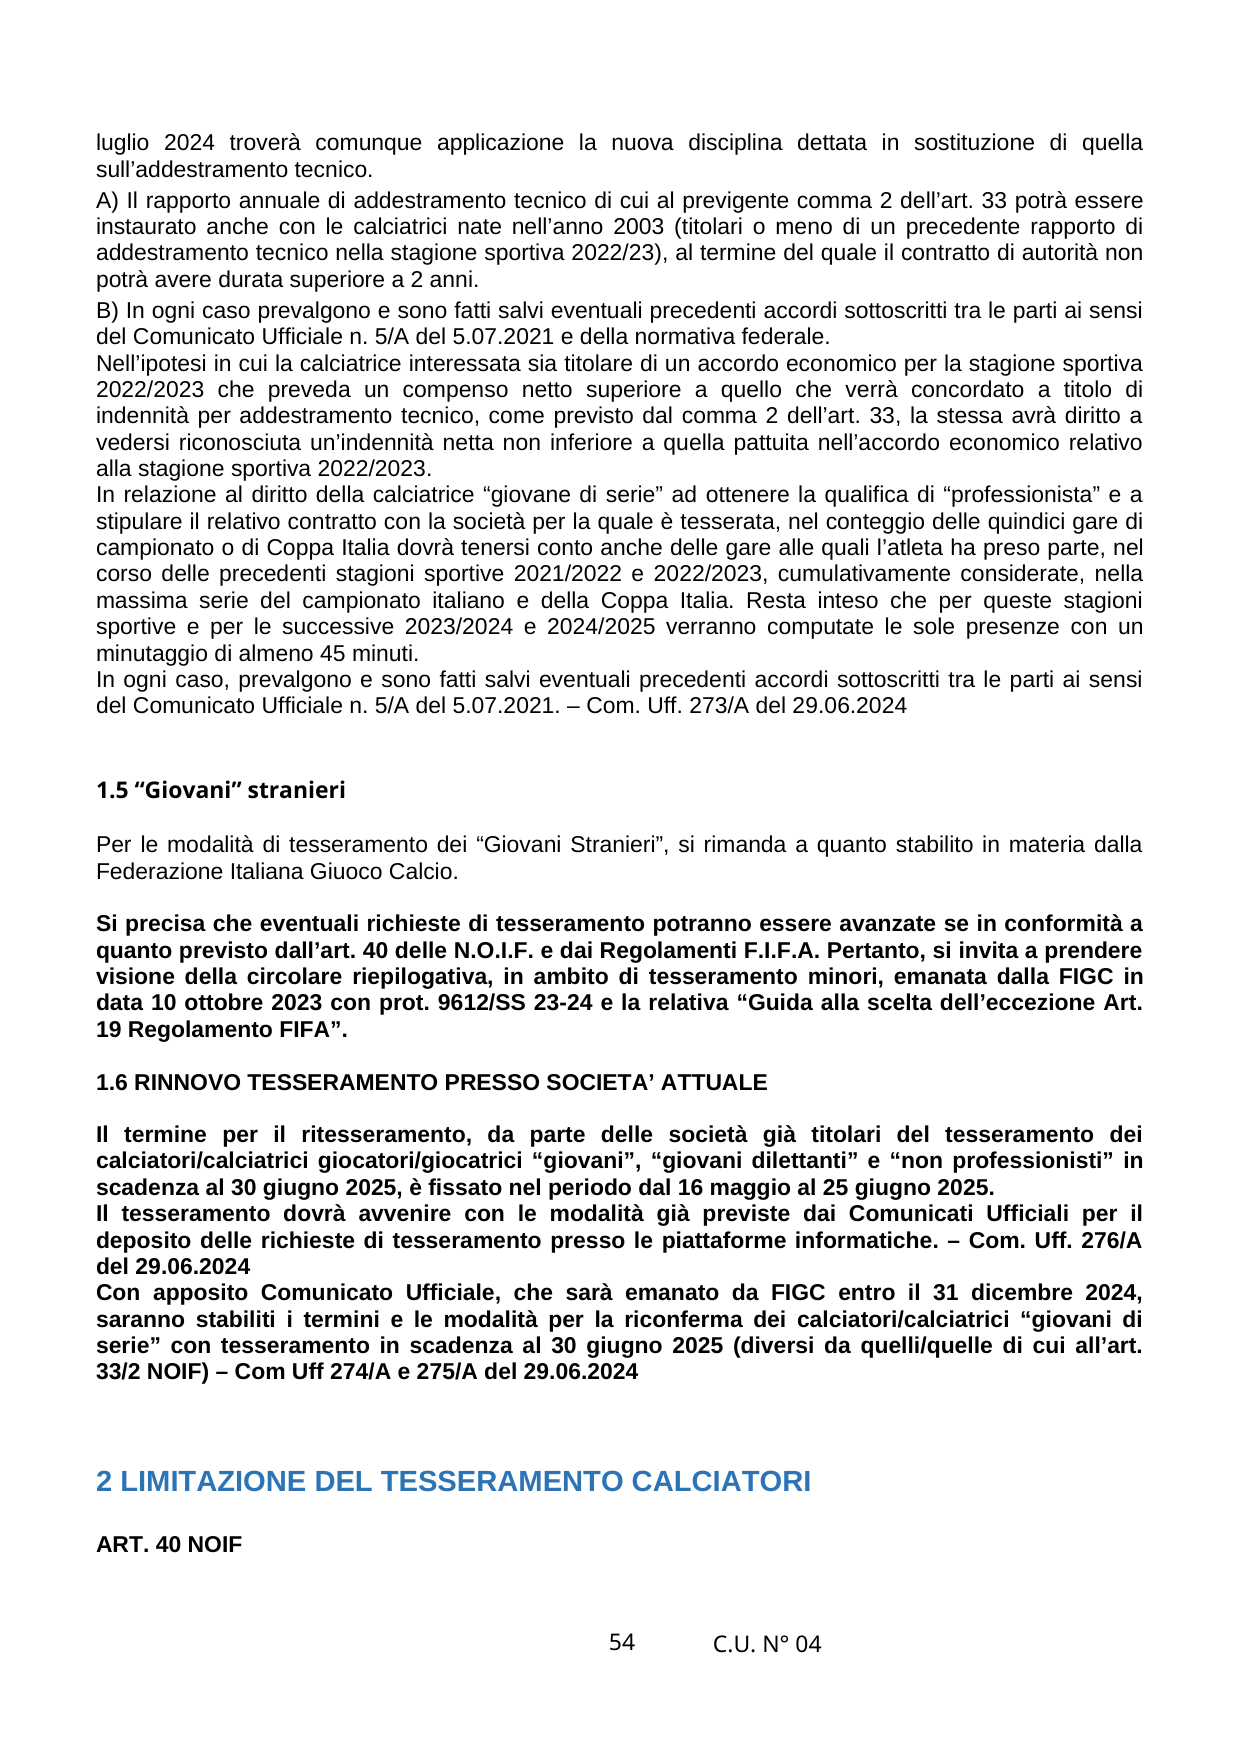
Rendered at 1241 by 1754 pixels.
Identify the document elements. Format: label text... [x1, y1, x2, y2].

text 1.6 RINNOVO TESSERAMENTO PRESSO SOCIETA’ ATTUALE [96, 1068, 1144, 1095]
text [96, 129, 1144, 182]
text Nell’ipotesi in cui la calciatrice interessata sia titolare di un accordo economico per la stagione sportiva 2022/2023 che preveda un compenso netto superiore a quello che verrà concordato a titolo di indennità per addestramento tecnico, come previsto dal comma 2 dell’art. 33, la stessa avrà diritto a vedersi riconosciuta un’indennità netta non inferiore a quella pattuita nell’accordo economico relativo alla stagione sportiva 2022/2023. [96, 349, 1144, 481]
text Si precisa che eventuali richieste di tesseramento potranno essere avanzate se in conformità a quanto previsto dall’art. 40 delle N.O.I.F. e dai Regolamenti F.I.F.A. Pertanto, si invita a prendere visione della circolare riepilogativa, in ambito di tesseramento minori, emanata dalla FIGC in data 10 ottobre 2023 con prot. 9612/SS 23-24 e la relativa “Guida alla scelta dell’eccezione Art. 19 Regolamento FIFA”. [96, 910, 1144, 1042]
text A) Il rapporto annuale di addestramento tecnico di cui al previgente comma 2 dell’art. 33 potrà essere instaurato anche con le calciatrici nate nell’anno 2003 (titolari o meno di un precedente rapporto di addestramento tecnico nella stagione sportiva 2022/23), al termine del quale il contratto di autorità non potrà avere durata superiore a 2 anni. [96, 187, 1144, 292]
text ART. 40 NOIF [96, 1531, 1144, 1557]
text 1.5 “Giovani” stranieri [96, 774, 1144, 805]
text B) In ogni caso prevalgono e sono fatti salvi eventuali precedenti accordi sottoscritti tra le parti ai sensi del Comunicato Ufficiale n. 5/A del 5.07.2021 e della normativa federale. [96, 297, 1144, 349]
text In ogni caso, prevalgono e sono fatti salvi eventuali precedenti accordi sottoscritti tra le parti ai sensi del Comunicato Ufficiale n. 5/A del 5.07.2021. – Com. Uff. 273/A del 29.06.2024 [96, 666, 1144, 718]
text Il tesseramento dovrà avvenire con le modalità già previste dai Comunicati Ufficiali per il deposito delle richieste di tesseramento presso le piattaforme informatiche. – Com. Uff. 276/A del 29.06.2024 [96, 1200, 1144, 1279]
text Per le modalità di tesseramento dei “Giovani Stranieri”, si rimanda a quanto stabilito in materia dalla Federazione Italiana Giuoco Calcio. [96, 831, 1144, 884]
text In relazione al diritto della calciatrice “giovane di serie” ad ottenere la qualifica di “professionista” e a stipulare il relativo contratto con la società per la quale è tesserata, nel conteggio delle quindici gare di campionato o di Coppa Italia dovrà tenersi conto anche delle gare alle quali l’atleta ha preso parte, nel corso delle precedenti stagioni sportive 2021/2022 e 2022/2023, cumulativamente considerate, nella massima serie del campionato italiano e della Coppa Italia. Resta inteso che per queste stagioni sportive e per le successive 2023/2024 e 2024/2025 verranno computate le sole presenze con un minutaggio di almeno 45 minuti. [96, 481, 1144, 666]
text 2 LIMITAZIONE DEL TESSERAMENTO CALCIATORI [96, 1464, 1144, 1497]
text Il termine per il ritesseramento, da parte delle società già titolari del tesseramento dei calciatori/calciatrici giocatori/giocatrici “giovani”, “giovani dilettanti” e “non professionisti” in scadenza al 30 giugno 2025, è fissato nel periodo dal 16 maggio al 25 giugno 2025. [96, 1121, 1144, 1200]
text Con apposito Comunicato Ufficiale, che sarà emanato da FIGC entro il 31 dicembre 2024, saranno stabiliti i termini e le modalità per la riconferma dei calciatori/calciatrici “giovani di serie” con tesseramento in scadenza al 30 giugno 2025 (diversi da quelli/quelle di cui all’art. 33/2 NOIF) – Com Uff 274/A e 275/A del 29.06.2024 [96, 1279, 1144, 1385]
